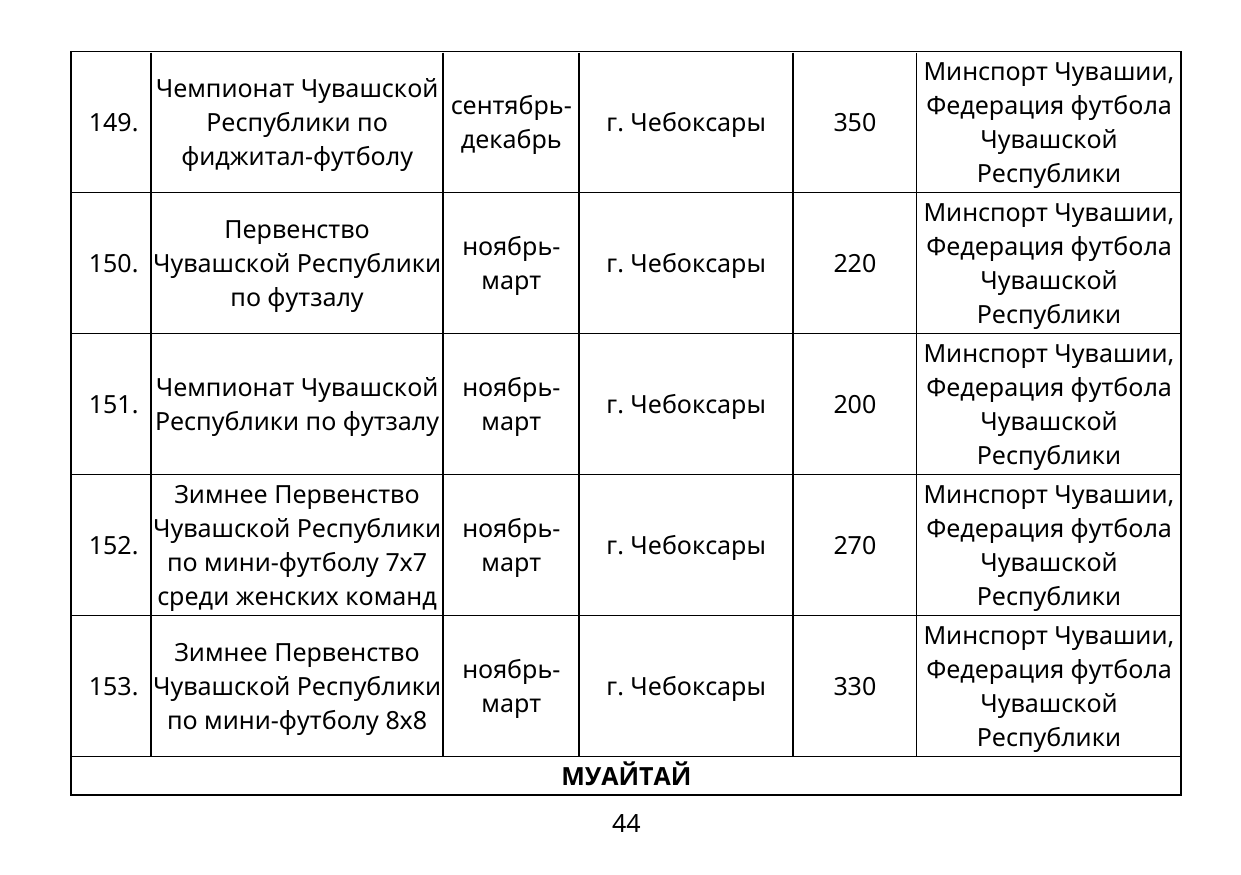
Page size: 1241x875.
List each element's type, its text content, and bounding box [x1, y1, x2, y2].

table_cell Зимнее Первенство Чувашской Республики по мини-футболу 7х7 среди женских команд [152, 475, 442, 614]
table_cell 270 [794, 475, 916, 614]
table_cell Минспорт Чувашии, Федерация футбола Чувашской Республики [917, 475, 1180, 614]
table_cell Чемпионат Чувашской Республики по фиджитал-футболу [152, 52, 443, 192]
table_cell Минспорт Чувашии, Федерация футбола Чувашской Республики [917, 616, 1180, 756]
table_cell г. Чебоксары [580, 193, 792, 333]
table_cell г. Чебоксары [580, 52, 793, 192]
table_cell [72, 52, 151, 192]
table_cell [72, 193, 150, 333]
table_cell Минспорт Чувашии, Федерация футбола Чувашской Республики [917, 334, 1180, 474]
table_cell Чемпионат Чувашской Республики по футзалу [152, 334, 442, 474]
table_cell ноябрь-март [444, 334, 578, 474]
table_cell ноябрь-март [444, 616, 578, 756]
table_cell ноябрь-март [444, 193, 578, 333]
table_cell г. Чебоксары [580, 475, 792, 614]
table_cell 200 [794, 334, 916, 474]
table_cell ноябрь-март [444, 475, 578, 614]
table_cell 330 [794, 616, 916, 756]
table_cell г. Чебоксары [580, 334, 792, 474]
table_cell 350 [794, 52, 916, 192]
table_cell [917, 52, 1180, 192]
table_cell сентябрь-декабрь [444, 52, 579, 192]
table_cell 220 [794, 193, 916, 333]
table_cell г. Чебоксары [580, 616, 792, 756]
table_cell Зимнее Первенство Чувашской Республики по мини-футболу 8х8 [152, 616, 442, 756]
table_cell [72, 334, 150, 474]
table_cell МУАЙТАЙ [72, 757, 1180, 794]
table_cell [72, 616, 150, 756]
table_cell [72, 475, 150, 614]
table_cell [917, 193, 1180, 333]
table_cell Первенство Чувашской Республики по футзалу [152, 193, 442, 333]
